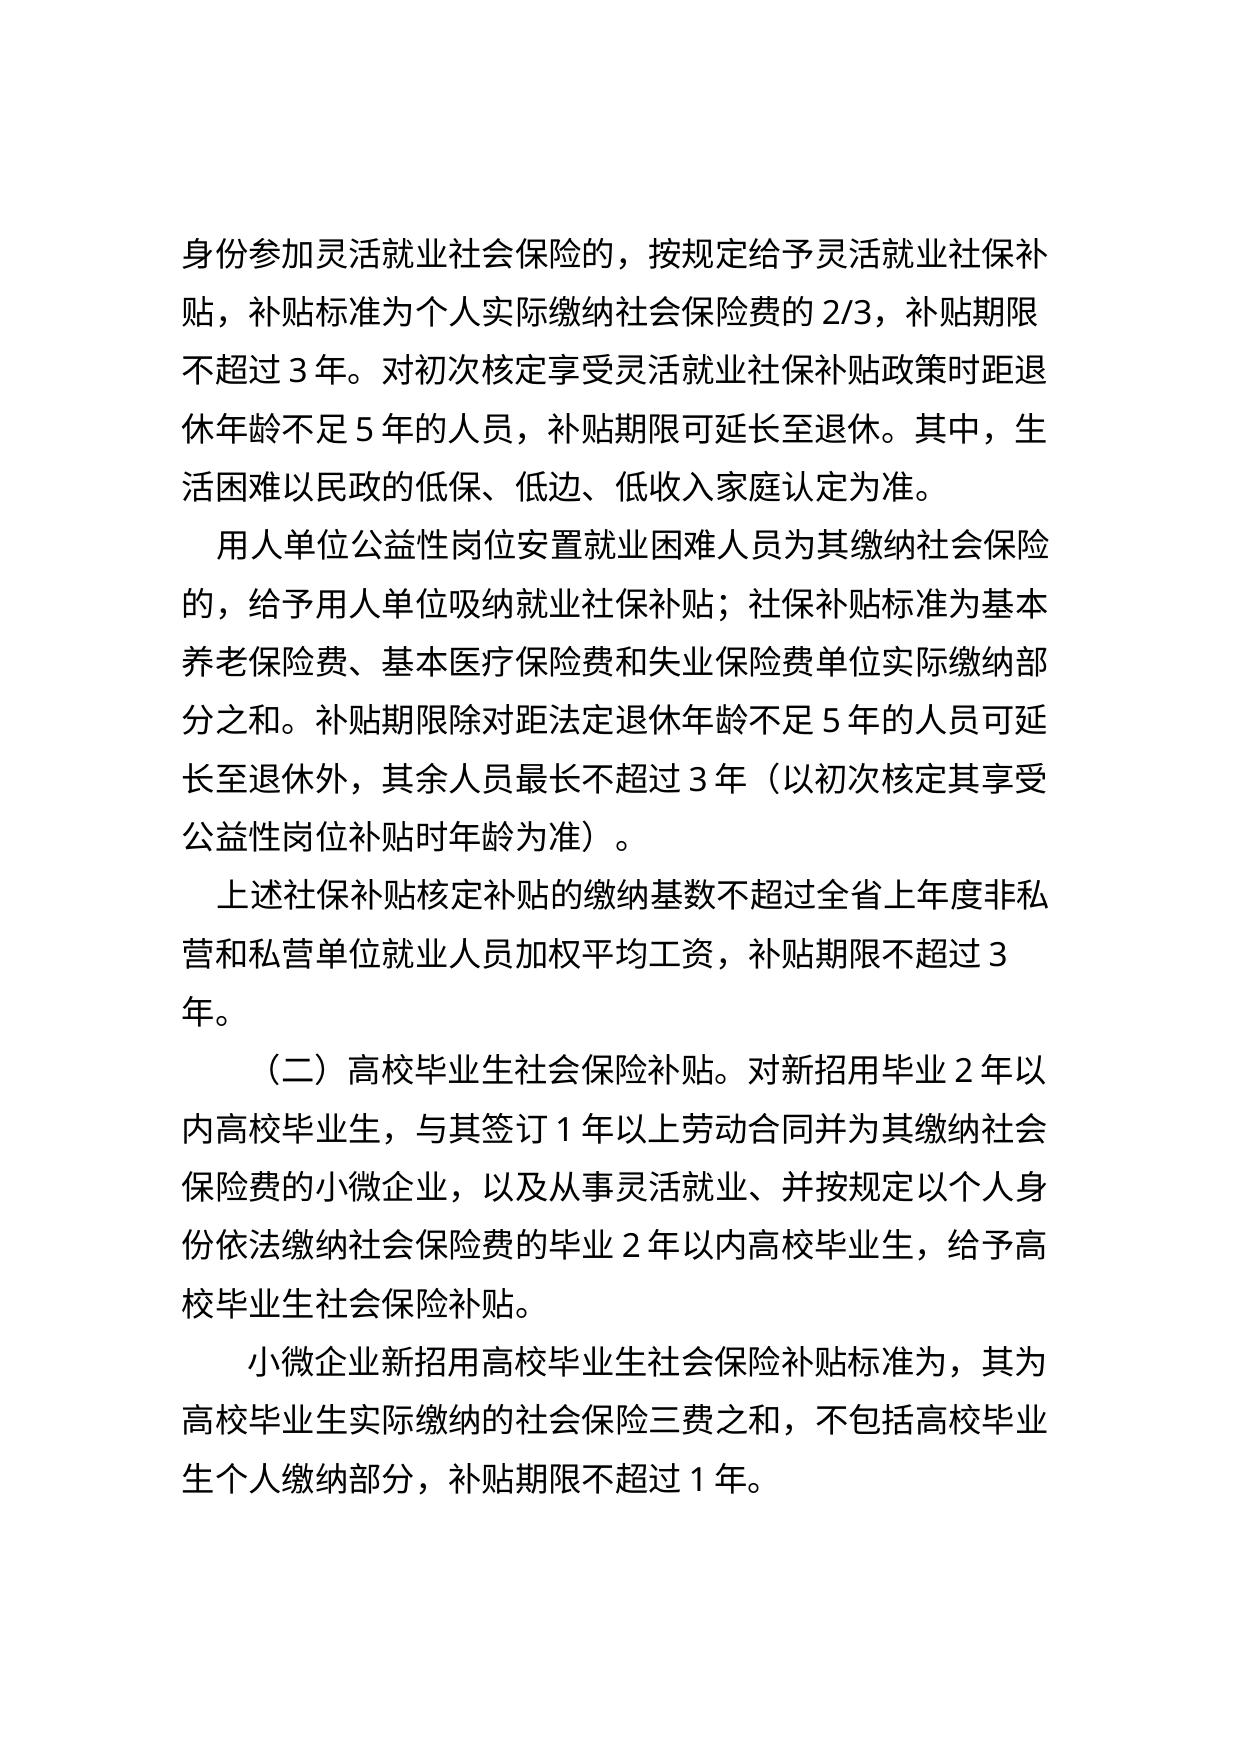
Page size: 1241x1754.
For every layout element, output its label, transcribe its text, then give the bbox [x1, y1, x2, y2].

text （二）高校毕业生社会保险补贴。对新招用毕业2年以内高校毕业生，与其签订1年以上劳动合同并为其缴纳社会保险费的小微企业，以及从事灵活就业、并按规定以个人身份依法缴纳社会保险费的毕业2年以内高校毕业生，给予高校毕业生社会保险补贴。 [182, 1036, 1070, 1328]
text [182, 219, 1070, 1036]
text 小微企业新招用高校毕业生社会保险补贴标准为，其为高校毕业生实际缴纳的社会保险三费之和，不包括高校毕业生个人缴纳部分，补贴期限不超过1年。 [182, 1328, 1070, 1503]
